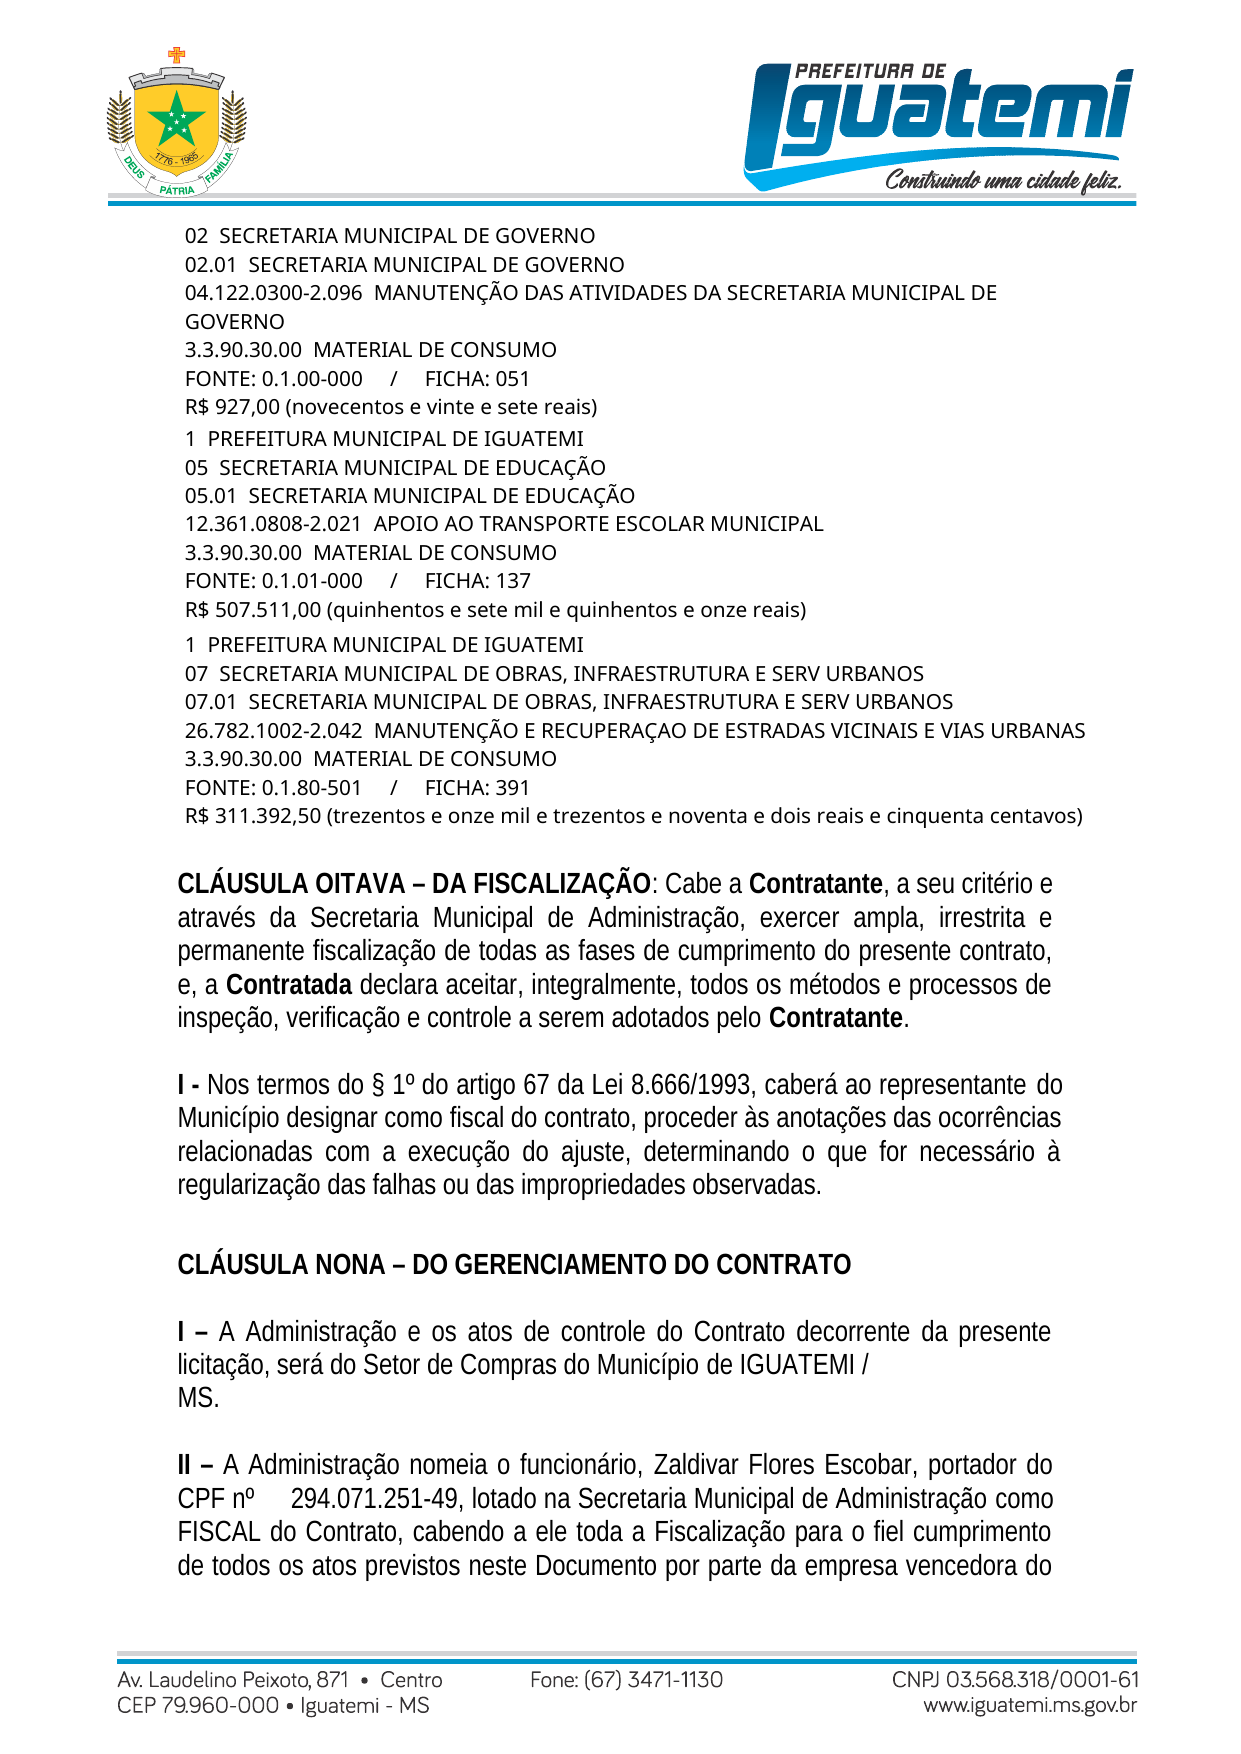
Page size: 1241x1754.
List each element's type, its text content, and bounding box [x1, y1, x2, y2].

text I – A Administração e os atos de controle do Contrato decorrente da presente licitação, será do Setor de Compras do Município de IGUATEMI / [177, 1314, 1054, 1381]
text MS. [177, 1381, 1054, 1414]
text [177, 1447, 1054, 1581]
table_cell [177, 222, 1103, 421]
text I - Nos termos do § 1º do artigo 67 da Lei 8.666/1993, caberá ao representante do Município designar como fiscal do contrato, proceder às anotações das ocorrências relacionadas com a execução do ajuste, determinando o que for necessário à regularização das falhas ou das impropriedades observadas. [177, 1067, 1063, 1201]
text CLÁUSULA OITAVA – DA FISCALIZAÇÃO: Cabe a Contratante, a seu critério e através da Secretaria Municipal de Administração, exercer ampla, irrestrita e permanente fiscalização de todas as fases de cumprimento do presente contrato, e, a Contratada declara aceitar, integralmente, todos os métodos e processos de inspeção, verificação e controle a serem adotados pelo Contratante. [177, 867, 1054, 1034]
text CLÁUSULA NONA – DO GERENCIAMENTO DO CONTRATO [177, 1247, 1054, 1280]
table_cell 1 PREFEITURA MUNICIPAL DE IGUATEMI 07 SECRETARIA MUNICIPAL DE OBRAS, INFRAESTRUTURA E SERV URBANOS 07.01 SECRETARIA MUNICIPAL DE OBRAS, INFRAESTRUTURA E SERV URBANOS 26.782.1002-2.042 MANUTENÇÃO E RECUPERAÇAO DE ESTRADAS VICINAIS E VIAS URBANAS 3.3.90.30.00 MATERIAL DE CONSUMO FONTE: 0.1.80-501 / FICHA: 391 R$ 311.392,50 (trezentos e onze mil e trezentos e noventa e dois reais e cinquenta centavos) [177, 627, 1103, 833]
table_cell 1 PREFEITURA MUNICIPAL DE IGUATEMI 05 SECRETARIA MUNICIPAL DE EDUCAÇÃO 05.01 SECRETARIA MUNICIPAL DE EDUCAÇÃO 12.361.0808-2.021 APOIO AO TRANSPORTE ESCOLAR MUNICIPAL 3.3.90.30.00 MATERIAL DE CONSUMO FONTE: 0.1.01-000 / FICHA: 137 R$ 507.511,00 (quinhentos e sete mil e quinhentos e onze reais) [177, 421, 1103, 627]
